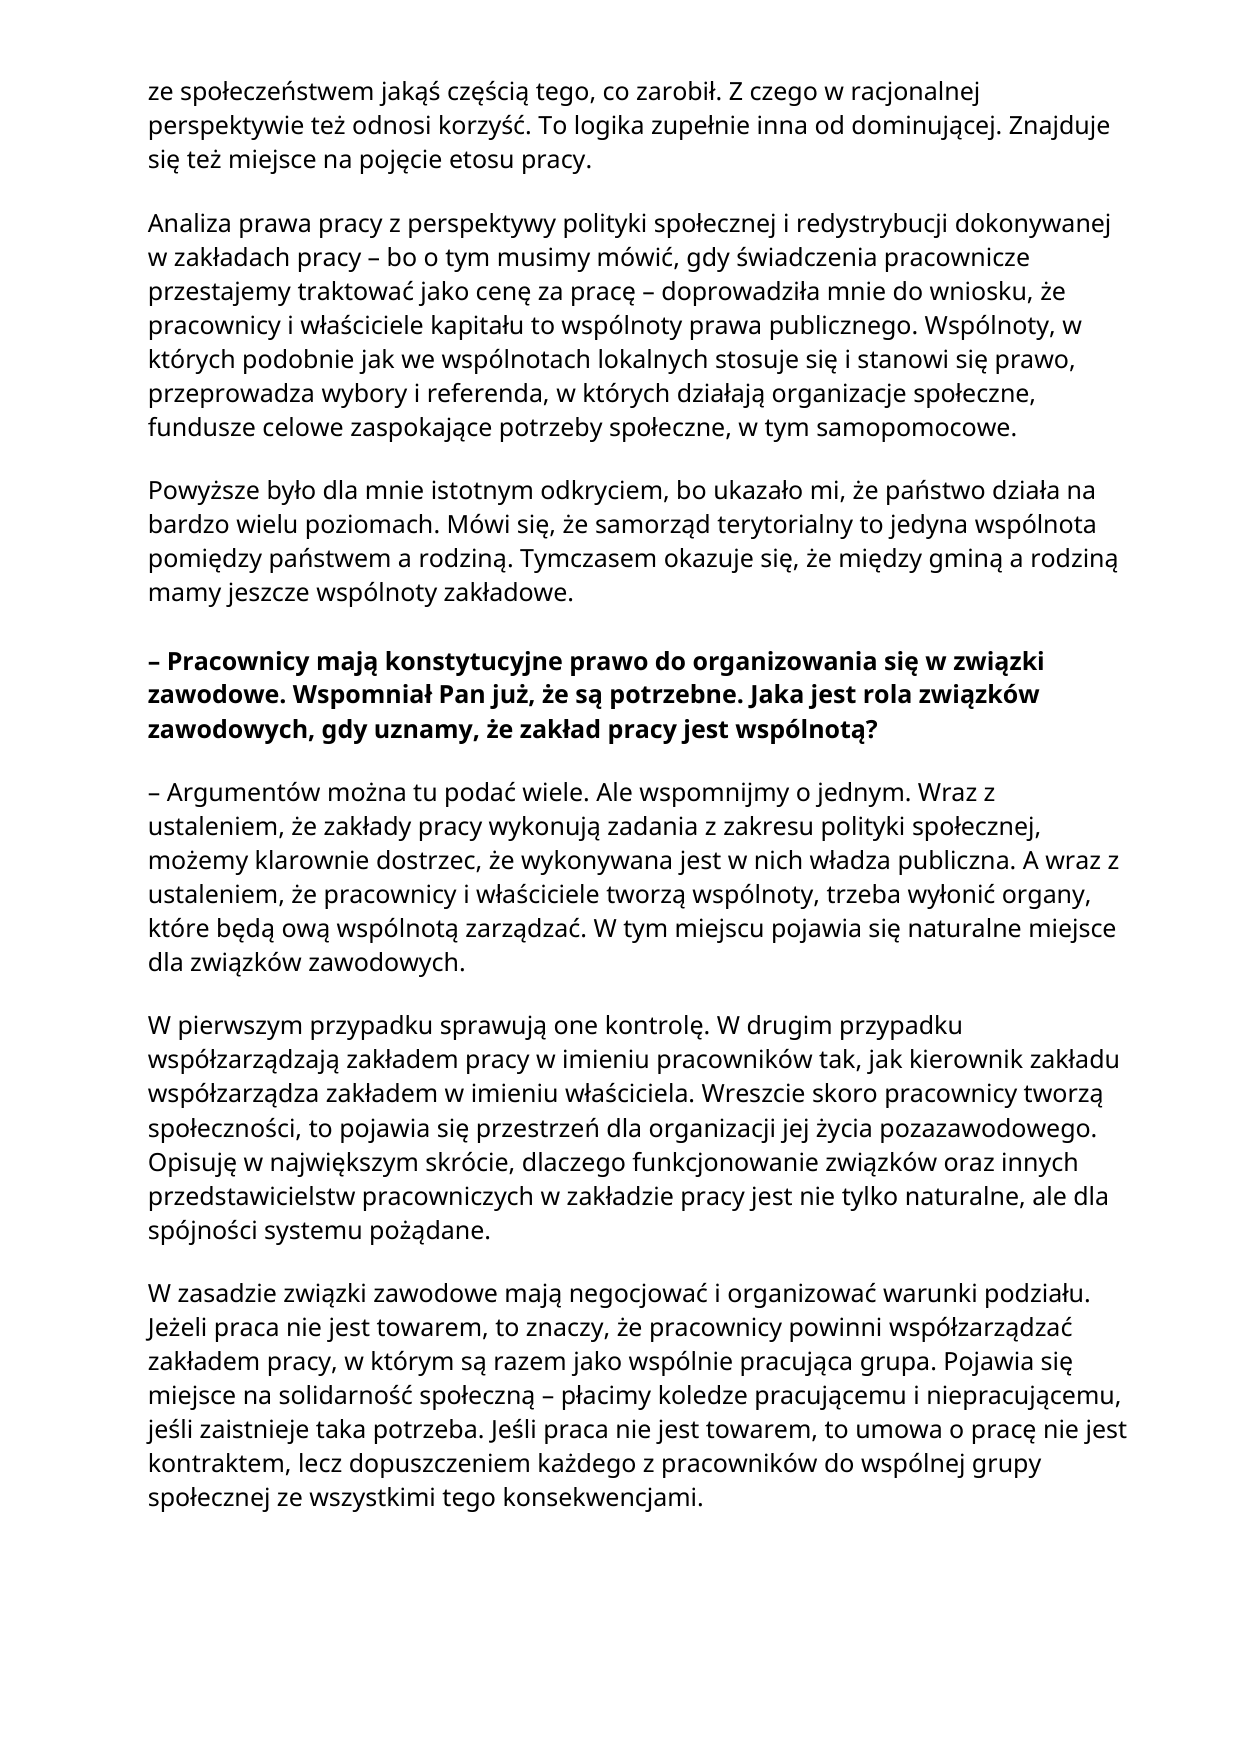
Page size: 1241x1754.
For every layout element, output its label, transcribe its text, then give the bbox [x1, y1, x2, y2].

text Analiza prawa pracy z perspektywy polityki społecznej i redystrybucji dokonywanej w zakładach pracy – bo o tym musimy mówić, gdy świadczenia pracownicze przestajemy traktować jako cenę za pracę – doprowadziła mnie do wniosku, że pracownicy i właściciele kapitału to wspólnoty prawa publicznego. Wspólnoty, w których podobnie jak we wspólnotach lokalnych stosuje się i stanowi się prawo, przeprowadza wybory i referenda, w których działają organizacje społeczne, fundusze celowe zaspokające potrzeby społeczne, w tym samopomocowe. [148, 205, 1137, 444]
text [148, 74, 1137, 176]
text W zasadzie związki zawodowe mają negocjować i organizować warunki podziału. Jeżeli praca nie jest towarem, to znaczy, że pracownicy powinni współzarządzać zakładem pracy, w którym są razem jako wspólnie pracująca grupa. Pojawia się miejsce na solidarność społeczną – płacimy koledze pracującemu i niepracującemu, jeśli zaistnieje taka potrzeba. Jeśli praca nie jest towarem, to umowa o pracę nie jest kontraktem, lecz dopuszczeniem każdego z pracowników do wspólnej grupy społecznej ze wszystkimi tego konsekwencjami. [148, 1276, 1137, 1514]
text – Argumentów można tu podać wiele. Ale wspomnijmy o jednym. Wraz z ustaleniem, że zakłady pracy wykonują zadania z zakresu polityki społecznej, możemy klarownie dostrzec, że wykonywana jest w nich władza publiczna. A wraz z ustaleniem, że pracownicy i właściciele tworzą wspólnoty, trzeba wyłonić organy, które będą ową wspólnotą zarządzać. W tym miejscu pojawia się naturalne miejsce dla związków zawodowych. [148, 774, 1137, 979]
text W pierwszym przypadku sprawują one kontrolę. W drugim przypadku współzarządzają zakładem pracy w imieniu pracowników tak, jak kierownik zakładu współzarządza zakładem w imieniu właściciela. Wreszcie skoro pracownicy tworzą społeczności, to pojawia się przestrzeń dla organizacji jej życia pozazawodowego. Opisuję w największym skrócie, dlaczego funkcjonowanie związków oraz innych przedstawicielstw pracowniczych w zakładzie pracy jest nie tylko naturalne, ale dla spójności systemu pożądane. [148, 1008, 1137, 1246]
text Powyższe było dla mnie istotnym odkryciem, bo ukazało mi, że państwo działa na bardzo wielu poziomach. Mówi się, że samorząd terytorialny to jedyna wspólnota pomiędzy państwem a rodziną. Tymczasem okazuje się, że między gminą a rodziną mamy jeszcze wspólnoty zakładowe. – Pracownicy mają konstytucyjne prawo do organizowania się w związki zawodowe. Wspomniał Pan już, że są potrzebne. Jaka jest rola związków zawodowych, gdy uznamy, że zakład pracy jest wspólnotą? [148, 473, 1137, 745]
